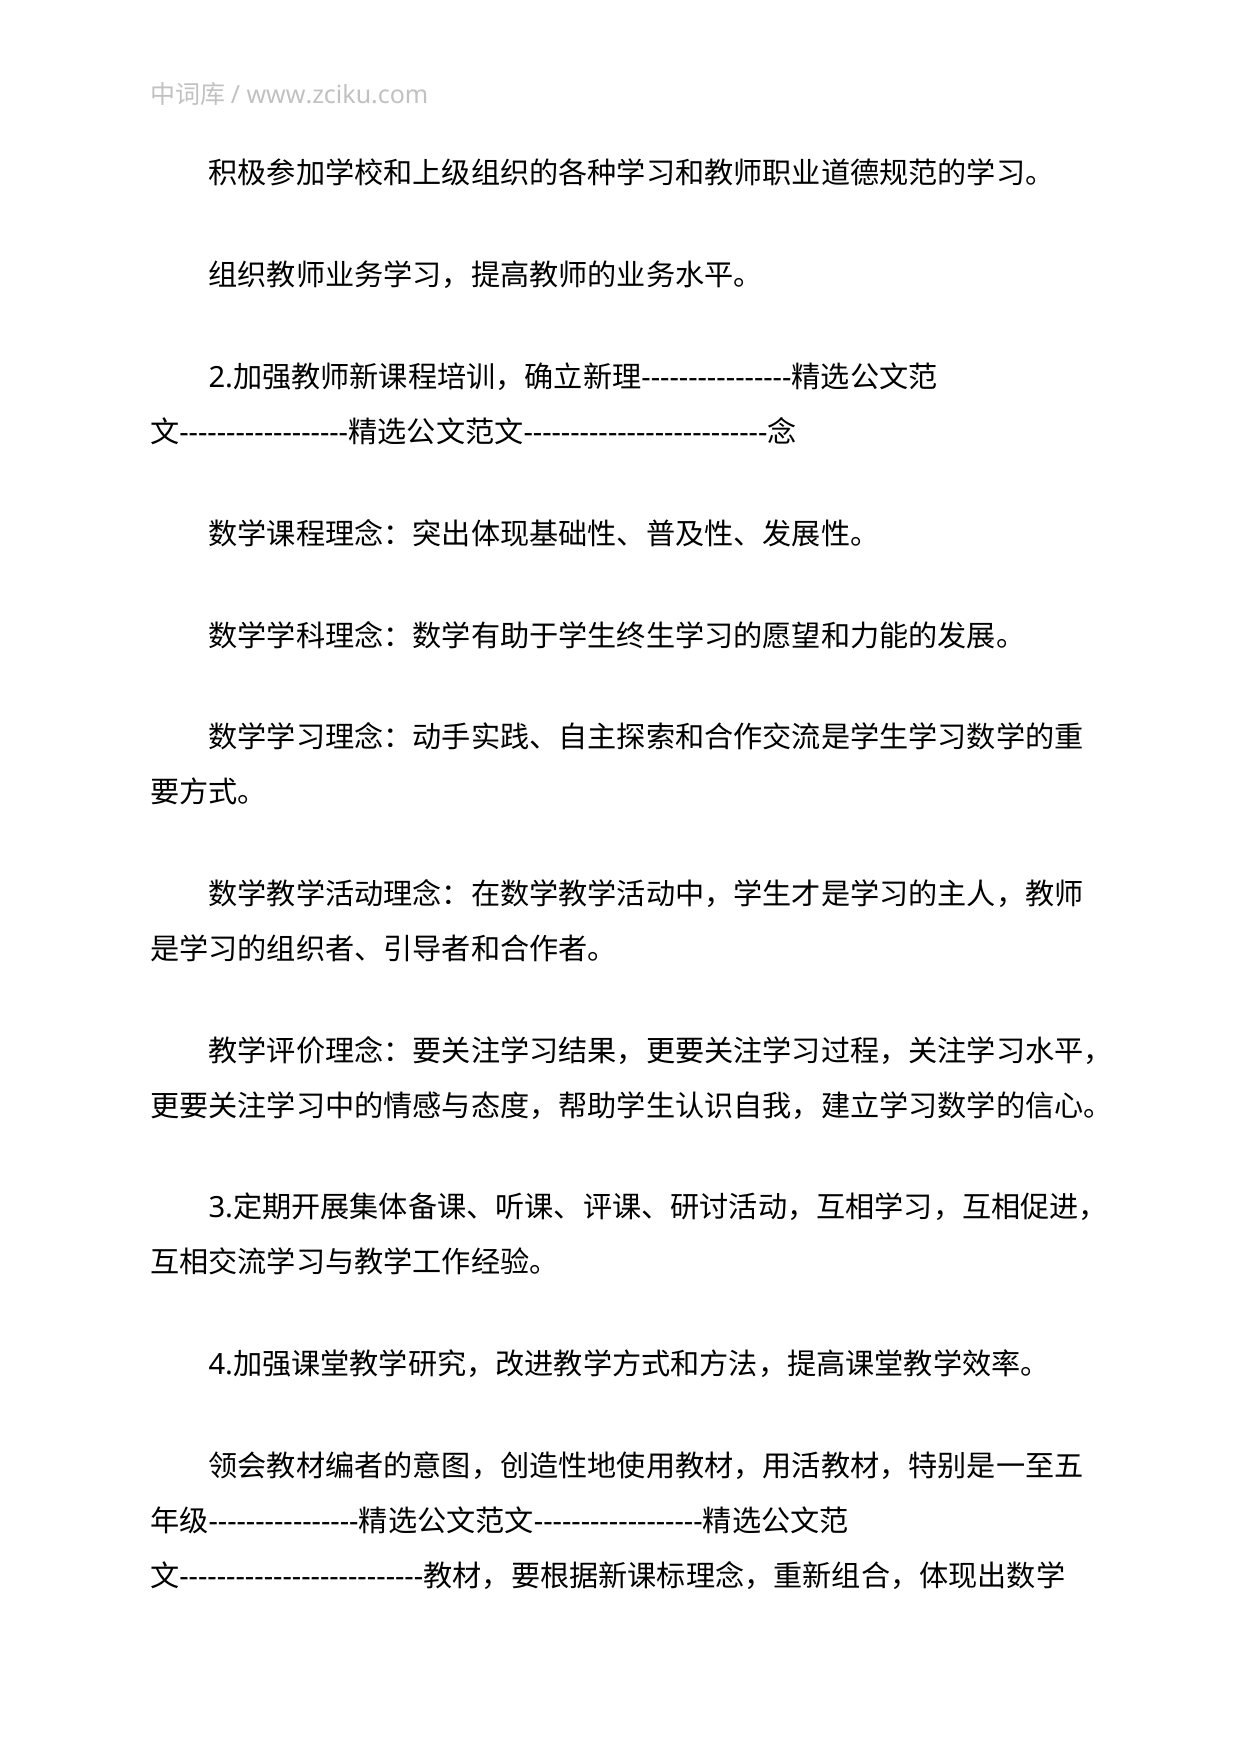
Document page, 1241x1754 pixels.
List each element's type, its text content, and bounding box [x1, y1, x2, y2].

text 数学学习理念：动手实践、自主探索和合作交流是学生学习数学的重要方式。 [150, 714, 1090, 811]
text 3.定期开展集体备课、听课、评课、研讨活动，互相学习，互相促进，互相交流学习与教学工作经验。 [150, 1184, 1090, 1281]
text 4.加强课堂教学研究，改进教学方式和方法，提高课堂教学效率。 [150, 1341, 1090, 1383]
text 教学评价理念：要关注学习结果，更要关注学习过程，关注学习水平，更要关注学习中的情感与态度，帮助学生认识自我，建立学习数学的信心。 [150, 1027, 1090, 1124]
text 2.加强教师新课程培训，确立新理----------------精选公文范文------------------精选公文范文--------------------------念 [150, 353, 1090, 451]
text 数学课程理念：突出体现基础性、普及性、发展性。 [150, 511, 1090, 553]
text 组织教师业务学习，提高教师的业务水平。 [150, 252, 1090, 294]
text 数学教学活动理念：在数学教学活动中，学生才是学习的主人，教师是学习的组织者、引导者和合作者。 [150, 871, 1090, 968]
text 数学学科理念：数学有助于学生终生学习的愿望和力能的发展。 [150, 612, 1090, 654]
text 积极参加学校和上级组织的各种学习和教师职业道德规范的学习。 [150, 150, 1090, 192]
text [150, 1443, 1090, 1595]
